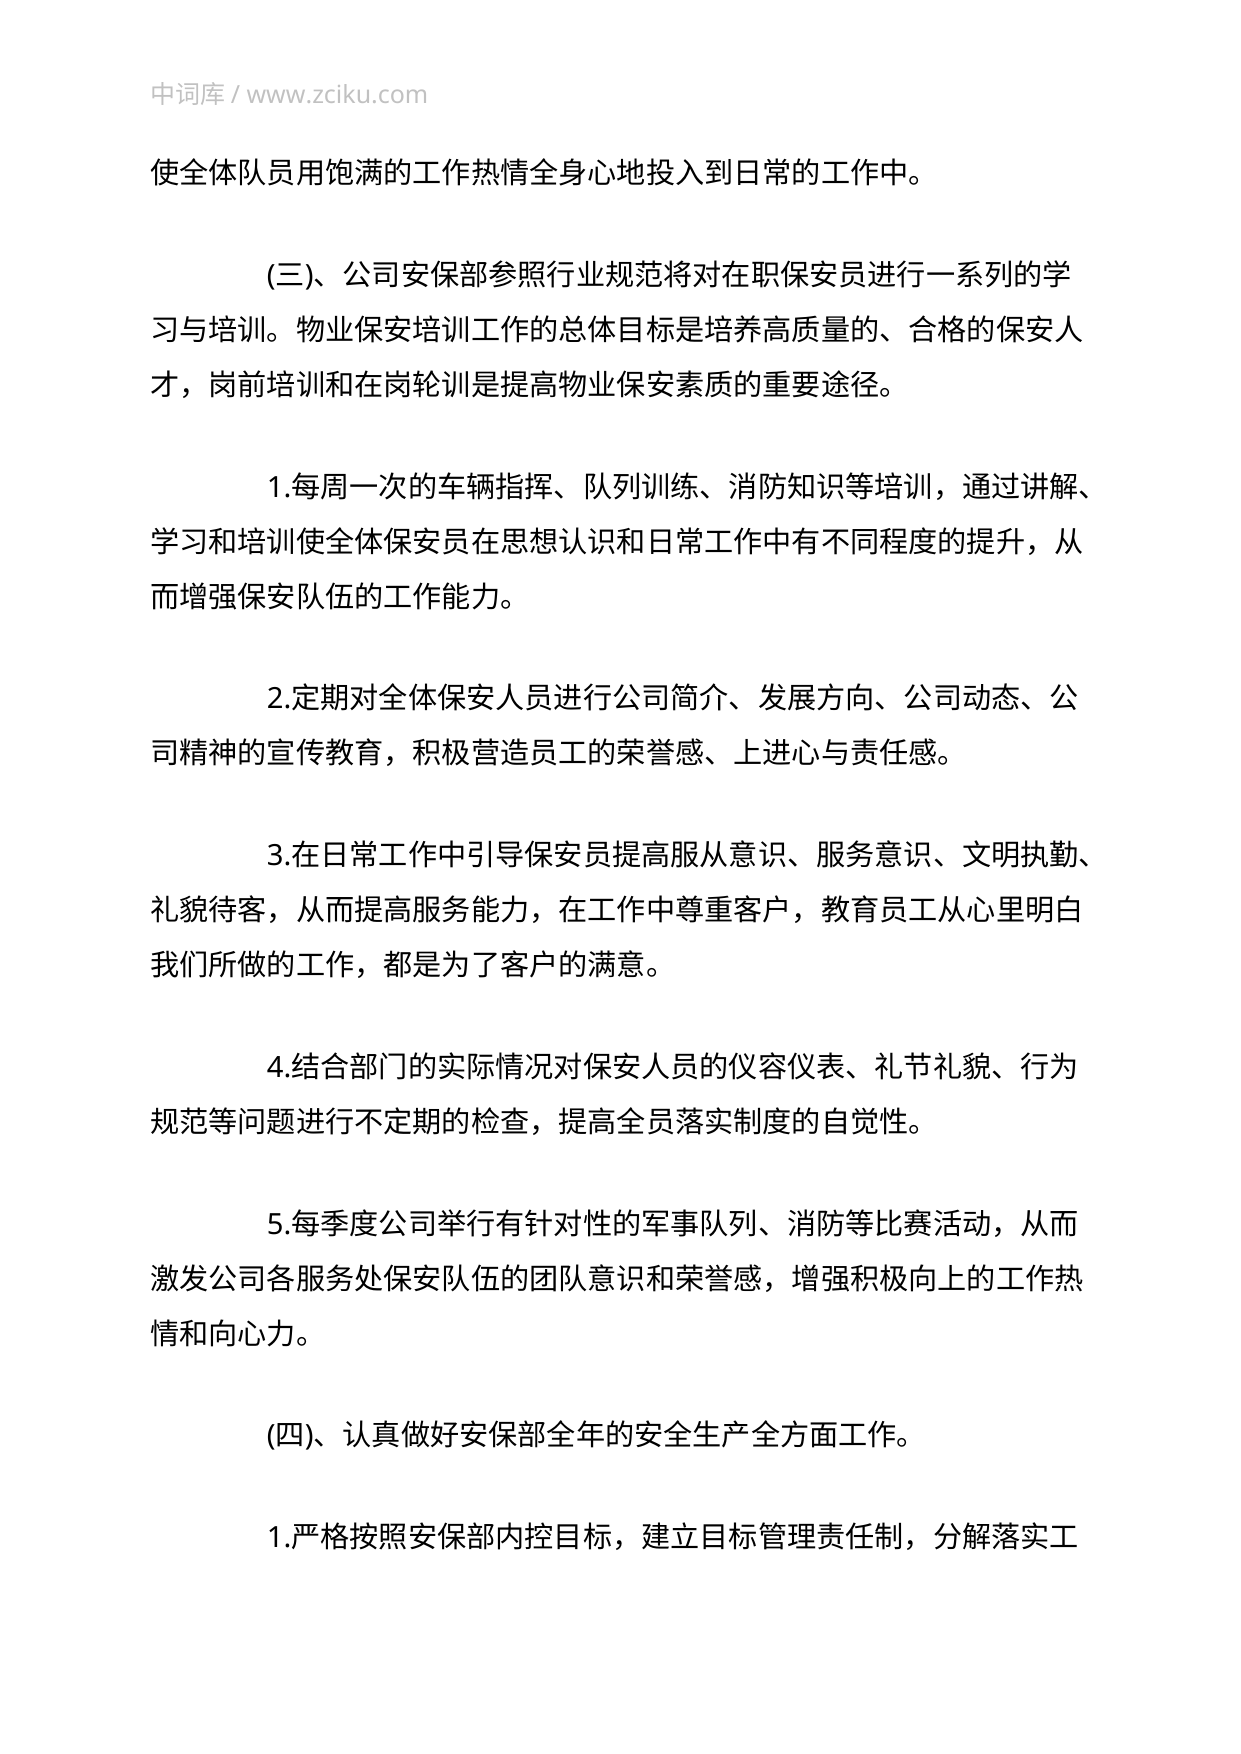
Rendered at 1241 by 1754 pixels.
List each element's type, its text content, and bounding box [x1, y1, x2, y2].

text (四)、认真做好安保部全年的安全生产全方面工作。 [150, 1412, 1090, 1454]
text 1.每周一次的车辆指挥、队列训练、消防知识等培训，通过讲解、学习和培训使全体保安员在思想认识和日常工作中有不同程度的提升，从而增强保安队伍的工作能力。 [150, 463, 1090, 616]
text 4.结合部门的实际情况对保安人员的仪容仪表、礼节礼貌、行为规范等问题进行不定期的检查，提高全员落实制度的自觉性。 [150, 1043, 1090, 1141]
text 3.在日常工作中引导保安员提高服从意识、服务意识、文明执勤、礼貌待客，从而提高服务能力，在工作中尊重客户，教育员工从心里明白我们所做的工作，都是为了客户的满意。 [150, 832, 1090, 984]
text 2.定期对全体保安人员进行公司简介、发展方向、公司动态、公司精神的宣传教育，积极营造员工的荣誉感、上进心与责任感。 [150, 675, 1090, 772]
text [150, 150, 1090, 192]
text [150, 1514, 1090, 1556]
text 5.每季度公司举行有针对性的军事队列、消防等比赛活动，从而激发公司各服务处保安队伍的团队意识和荣誉感，增强积极向上的工作热情和向心力。 [150, 1200, 1090, 1352]
text (三)、公司安保部参照行业规范将对在职保安员进行一系列的学习与培训。物业保安培训工作的总体目标是培养高质量的、合格的保安人才，岗前培训和在岗轮训是提高物业保安素质的重要途径。 [150, 252, 1090, 404]
